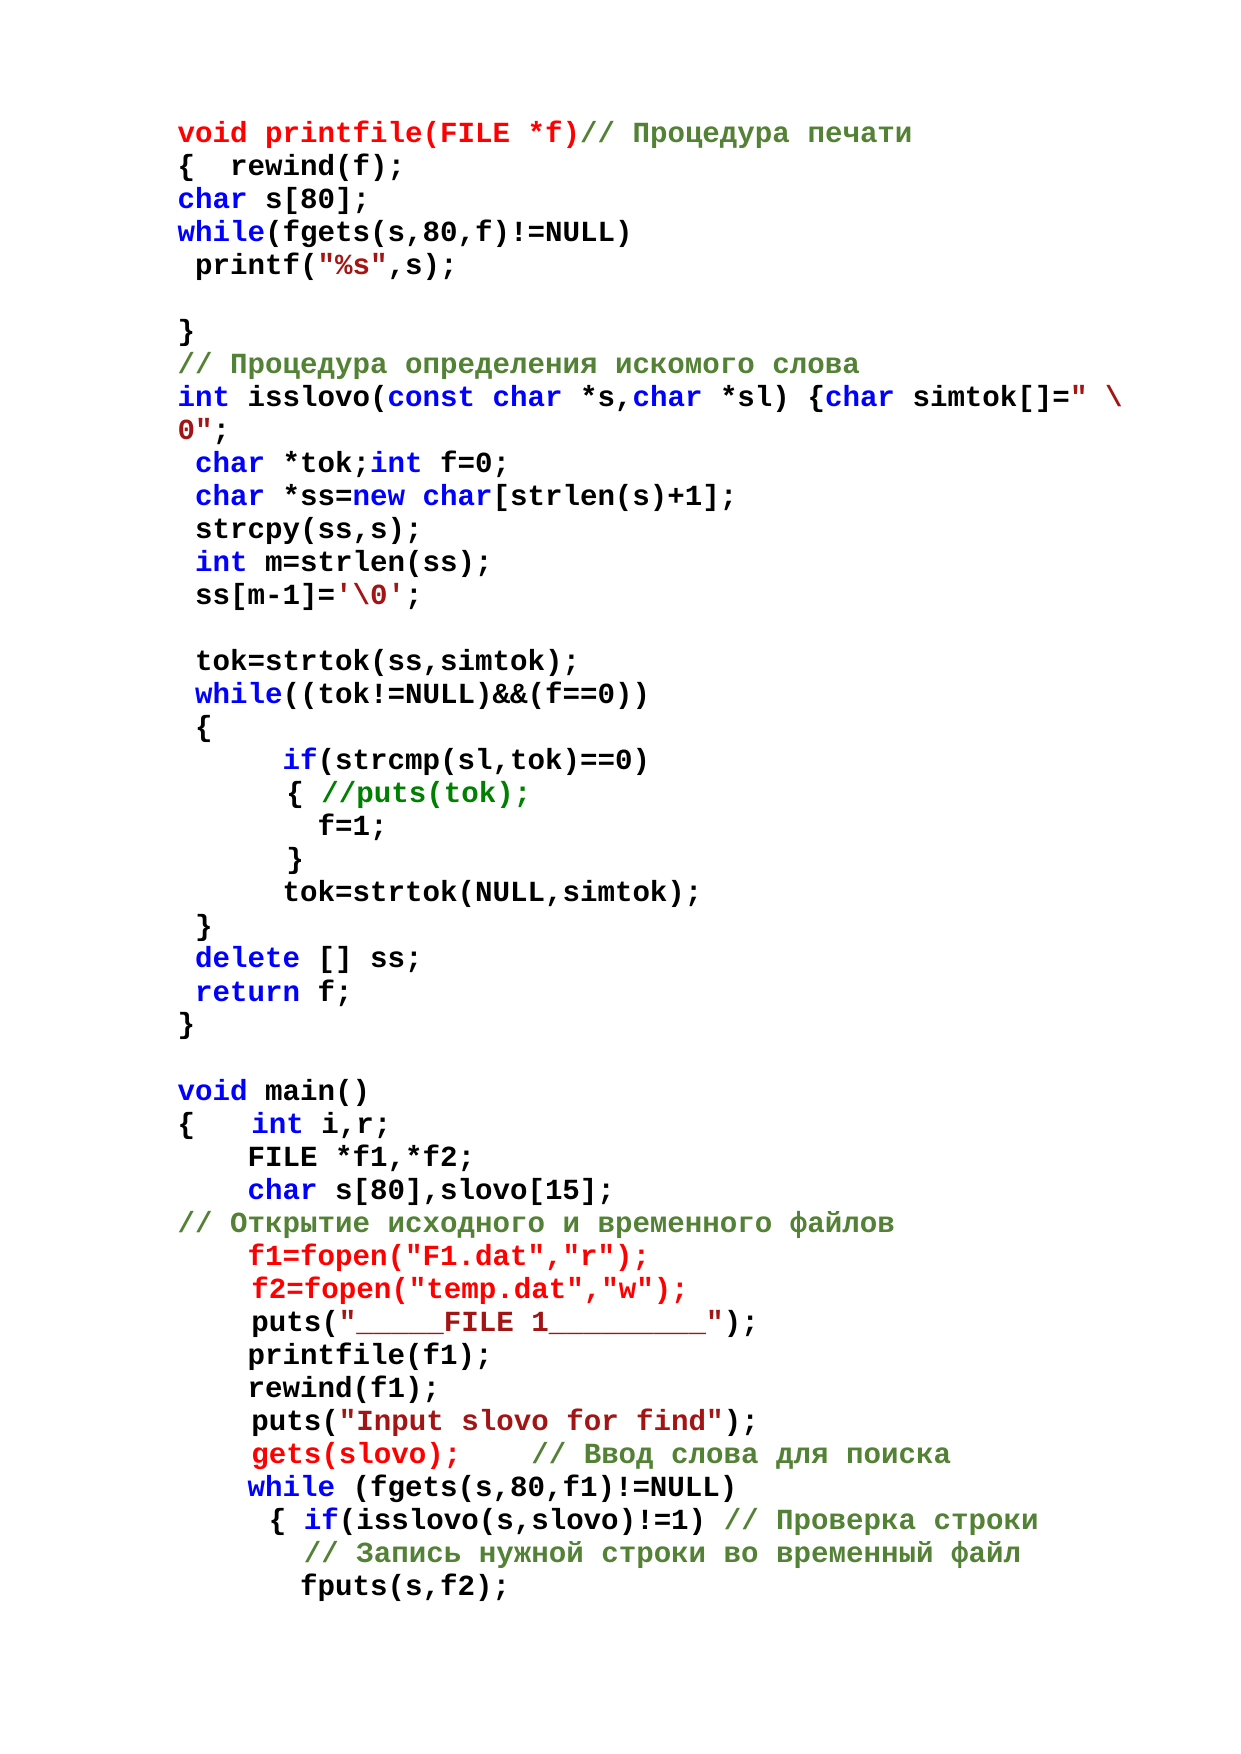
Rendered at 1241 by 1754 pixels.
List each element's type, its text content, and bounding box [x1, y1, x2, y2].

text char *tok;int f=0; [177, 448, 1152, 481]
text ss[m-1]='\0'; [177, 580, 1152, 613]
text f2=fopen("temp.dat","w"); [177, 1274, 1152, 1307]
text { int i,r; [177, 1109, 1152, 1142]
text { rewind(f); [177, 151, 1152, 184]
text FILE *f1,*f2; [177, 1142, 1152, 1175]
text void main() [177, 1076, 1152, 1109]
text return f; [177, 977, 1152, 1010]
text char *ss=new char[strlen(s)+1]; [177, 481, 1152, 514]
text } [177, 316, 1152, 349]
text void printfile(FILE *f)// Процедура печати [177, 118, 1152, 151]
text strcpy(ss,s); [177, 514, 1152, 547]
text printf("%s",s); [177, 250, 1152, 283]
text tok=strtok(ss,simtok); [177, 646, 1152, 679]
text } [177, 911, 1152, 944]
text puts("Input slovo for find"); [177, 1406, 1152, 1439]
text tok=strtok(NULL,simtok); [177, 878, 1152, 911]
text // Открытие исходного и временного файлов [177, 1208, 1152, 1241]
text } [177, 1010, 1152, 1043]
text } [177, 844, 1152, 878]
text if(strcmp(sl,tok)==0) [177, 746, 1152, 778]
text while(fgets(s,80,f)!=NULL) [177, 217, 1152, 250]
text f=1; [177, 812, 1152, 844]
text // Процедура определения искомого слова [177, 349, 1152, 382]
text { if(isslovo(s,slovo)!=1) // Проверка строки [177, 1505, 1152, 1538]
text char s[80]; [177, 184, 1152, 217]
text int isslovo(const char *s,char *sl) {char simtok[]=" \0"; [177, 382, 1152, 448]
text // Запись нужной строки во временный файл [177, 1538, 1152, 1571]
text int m=strlen(ss); [177, 547, 1152, 580]
text while((tok!=NULL)&&(f==0)) [177, 679, 1152, 712]
text gets(slovo); // Ввод слова для поиска [177, 1439, 1152, 1472]
text printfile(f1); [177, 1340, 1152, 1373]
text delete [] ss; [177, 944, 1152, 977]
text rewind(f1); [177, 1373, 1152, 1406]
text f1=fopen("F1.dat","r"); [177, 1241, 1152, 1274]
text { [177, 712, 1152, 746]
text char s[80],slovo[15]; [177, 1175, 1152, 1208]
text puts("_____FILE 1_________"); [177, 1307, 1152, 1340]
text fputs(s,f2); [177, 1571, 1152, 1604]
text { //puts(tok); [177, 778, 1152, 812]
text while (fgets(s,80,f1)!=NULL) [177, 1472, 1152, 1505]
